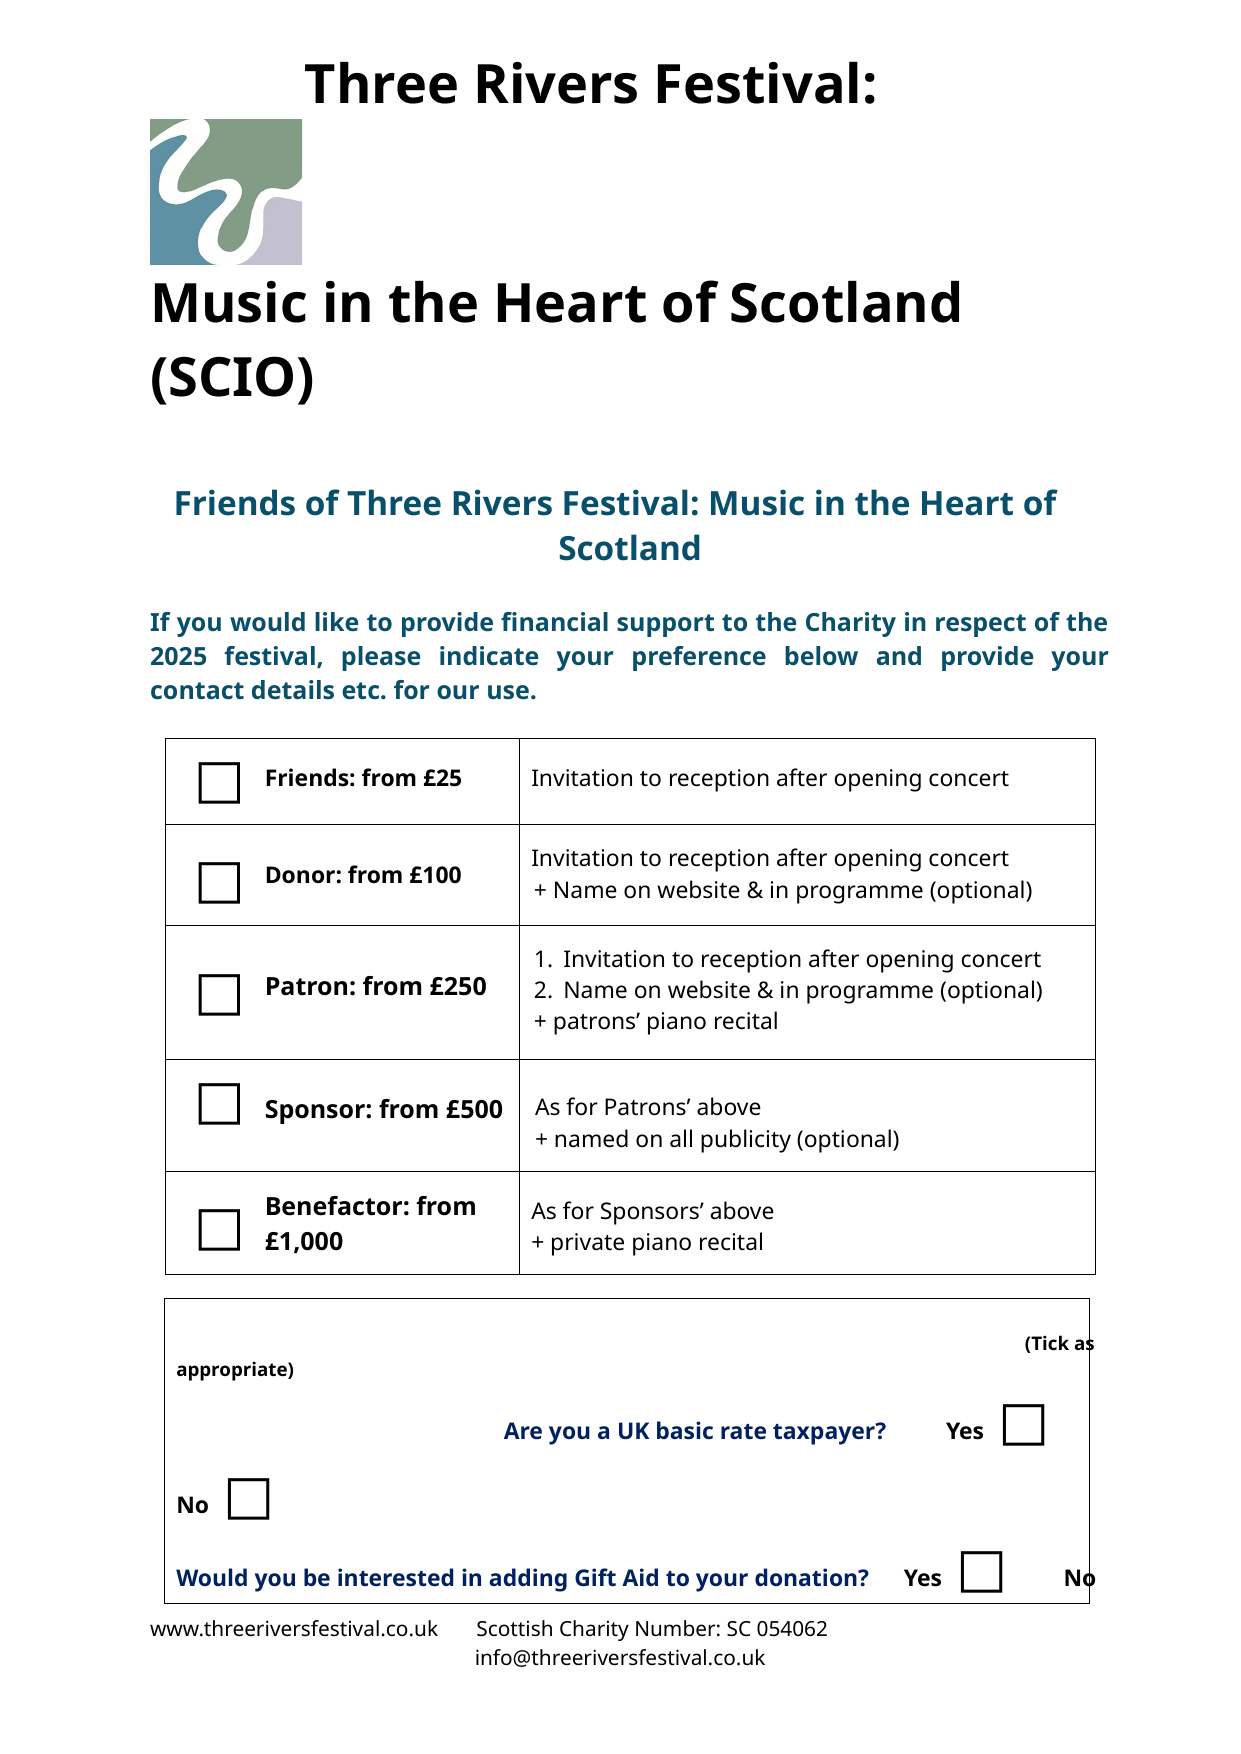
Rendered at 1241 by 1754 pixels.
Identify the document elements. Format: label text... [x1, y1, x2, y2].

text If you would like to provide financial support to the Charity in respect of the 2025 festival, please indicate your preference below and provide your contact details etc. for our use. [150, 604, 1110, 707]
table_cell Patron: from £250 [253, 926, 519, 1059]
table_cell Donor: from £100 [253, 825, 519, 925]
table_header □ [166, 739, 253, 824]
picture [150, 119, 303, 265]
table_header Friends: from £25 [253, 739, 519, 824]
table_cell □ [166, 1060, 253, 1171]
table_cell As for Sponsors’ above + private piano recital [520, 1172, 1095, 1274]
table_cell Sponsor: from £500 [253, 1060, 519, 1171]
table_cell Benefactor: from £1,000 [253, 1172, 519, 1274]
table_cell □ [166, 1172, 253, 1274]
table_cell As for Patrons’ above + named on all publicity (optional) [520, 1060, 1095, 1171]
table_cell □ [166, 825, 253, 925]
table_cell Invitation to reception after opening concert + Name on website & in programme (optional) [520, 825, 1095, 925]
text Friends of Three Rivers Festival: Music in the Heart of Scotland [120, 480, 1110, 571]
table_cell Invitation to reception after opening concert Name on website & in programme (optional) + patrons’ piano recital [520, 926, 1095, 1059]
table_header Invitation to reception after opening concert [520, 739, 1095, 824]
table_cell □ [166, 926, 253, 1059]
